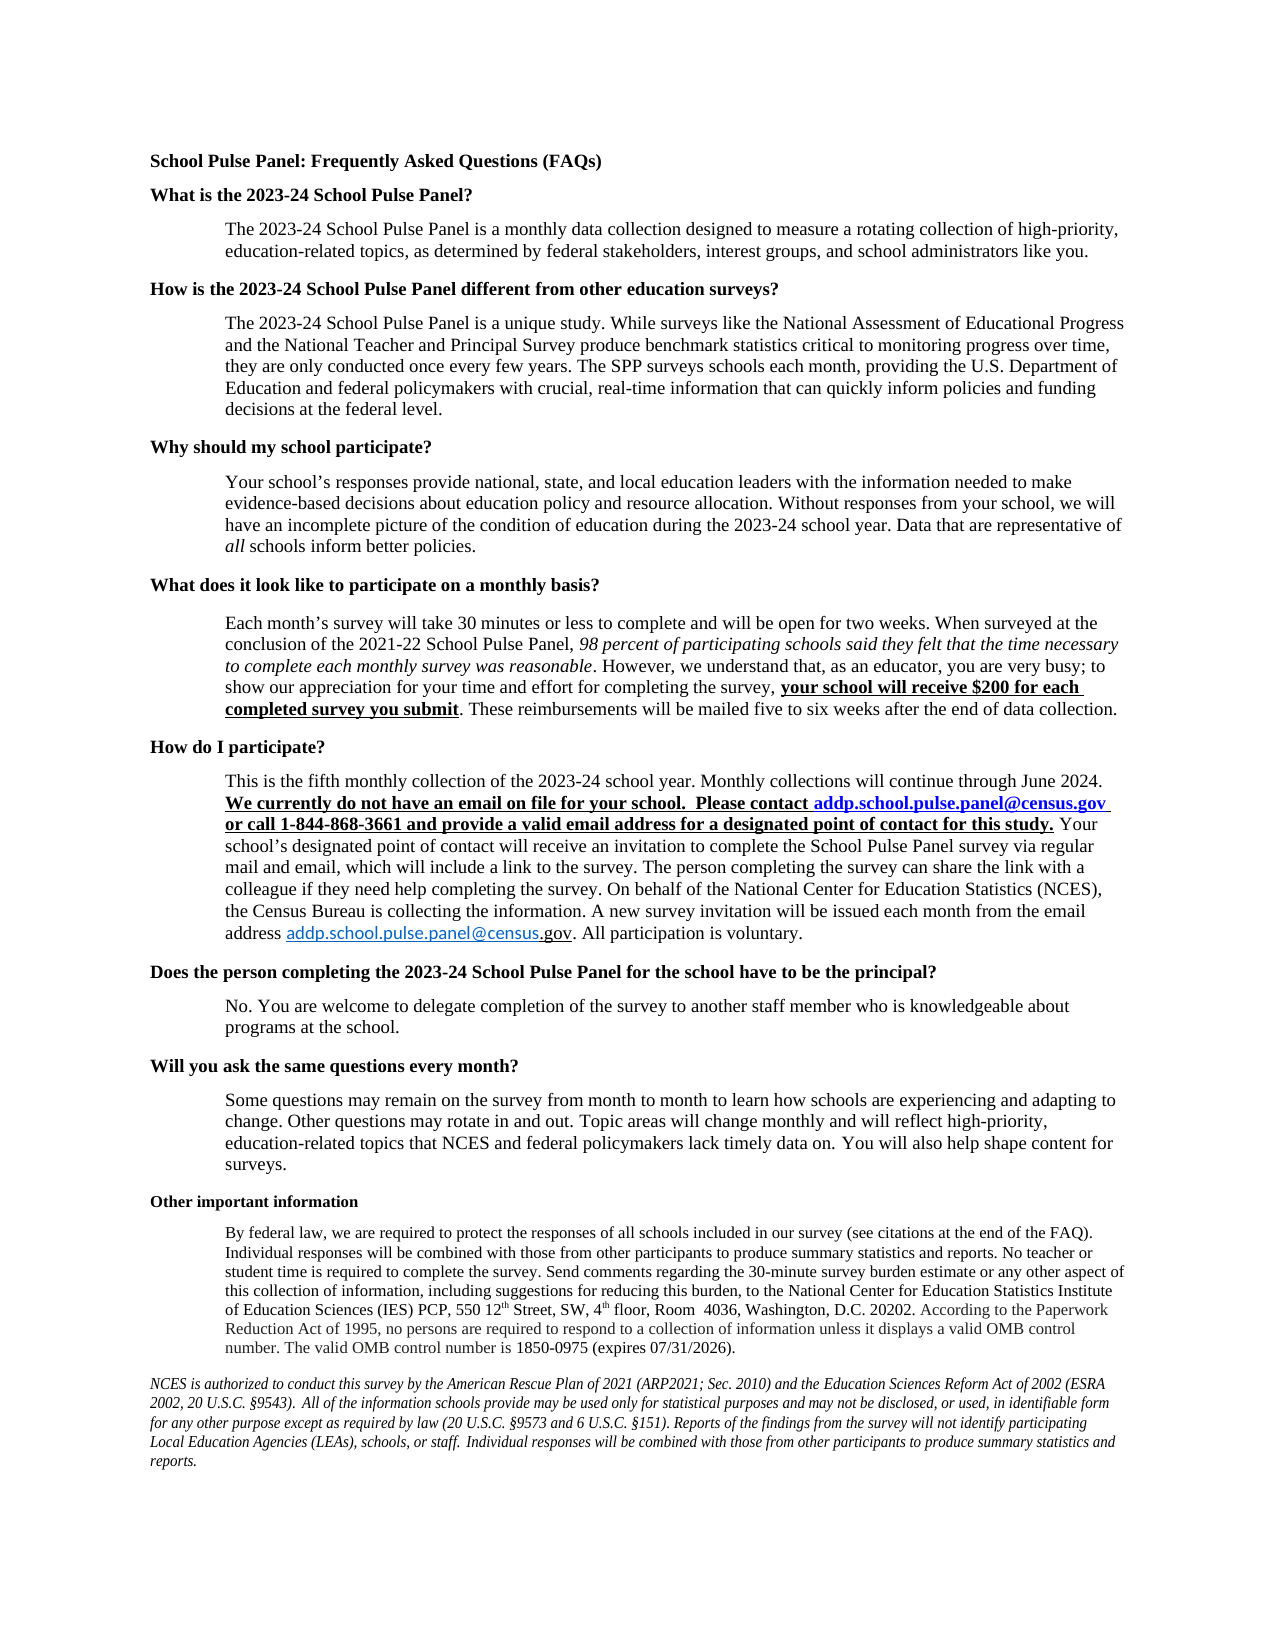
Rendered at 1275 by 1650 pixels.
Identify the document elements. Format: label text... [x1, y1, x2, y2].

text The 2023-24 School Pulse Panel is a unique study. While surveys like the National Assessment of Educational Progress and the National Teacher and Principal Survey produce benchmark statistics critical to monitoring progress over time, they are only conducted once every few years. The SPP surveys schools each month, providing the U.S. Department of Education and federal policymakers with crucial, real-time information that can quickly inform policies and funding decisions at the federal level. [225, 312, 1125, 420]
text What is the 2023-24 School Pulse Panel? [150, 184, 1125, 206]
text Why should my school participate? [150, 436, 1125, 458]
text This is the fifth monthly collection of the 2023-24 school year. Monthly collections will continue through June 2024. We currently do not have an email on file for your school. Please contact addp.school.pulse.panel@census.gov or call 1-844-868-3661 and provide a valid email address for a designated point of contact for this study. Your school’s designated point of contact will receive an invitation to complete the School Pulse Panel survey via regular mail and email, which will include a link to the survey. The person completing the survey can share the link with a colleague if they need help completing the survey. On behalf of the National Center for Education Statistics (NCES), the Census Bureau is collecting the information. A new survey invitation will be issued each month from the email address addp.school.pulse.panel@census.gov. All participation is voluntary. [225, 770, 1125, 944]
text Each month’s survey will take 30 minutes or less to complete and will be open for two weeks. When surveyed at the conclusion of the 2021-22 School Pulse Panel, 98 percent of participating schools said they felt that the time necessary to complete each monthly survey was reasonable. However, we understand that, as an educator, you are very busy; to show our appreciation for your time and effort for completing the survey, your school will receive $200 for each completed survey you submit. These reimbursements will be mailed five to six weeks after the end of data collection. [225, 612, 1125, 719]
text How do I participate? [150, 736, 1125, 758]
text The 2023-24 School Pulse Panel is a monthly data collection designed to measure a rotating collection of high-priority, education-related topics, as determined by federal stakeholders, interest groups, and school administrators like you. [225, 218, 1125, 261]
text What does it look like to participate on a monthly basis? [150, 573, 1125, 595]
text Does the person completing the 2023-24 School Pulse Panel for the school have to be the principal? [150, 961, 1125, 982]
text Some questions may remain on the survey from month to month to learn how schools are experiencing and adapting to change. Other questions may rotate in and out. Topic areas will change monthly and will reflect high-priority, education-related topics that NCES and federal policymakers lack timely data on. You will also help shape content for surveys. [225, 1089, 1125, 1175]
text School Pulse Panel: Frequently Asked Questions (FAQs) [150, 150, 1125, 172]
text NCES is authorized to conduct this survey by the American Rescue Plan of 2021 (ARP2021; Sec. 2010) and the Education Sciences Reform Act of 2002 (ESRA 2002, 20 U.S.C. §9543). All of the information schools provide may be used only for statistical purposes and may not be disclosed, or used, in identifiable form for any other purpose except as required by law (20 U.S.C. §9573 and 6 U.S.C. §151). Reports of the findings from the survey will not identify participating Local Education Agencies (LEAs), schools, or staff. Individual responses will be combined with those from other participants to produce summary statistics and reports. [150, 1374, 1125, 1470]
text Will you ask the same questions every month? [150, 1054, 1125, 1076]
text How is the 2023-24 School Pulse Panel different from other education surveys? [150, 278, 1125, 299]
text No. You are welcome to delegate completion of the survey to another staff member who is knowledgeable about programs at the school. [225, 995, 1125, 1038]
text By federal law, we are required to protect the responses of all schools included in our survey (see citations at the end of the FAQ). Individual responses will be combined with those from other participants to produce summary statistics and reports. No teacher or student time is required to complete the survey. Send comments regarding the 30-minute survey burden estimate or any other aspect of this collection of information, including suggestions for reducing this burden, to the National Center for Education Statistics Institute of Education Sciences (IES) PCP, 550 12th Street, SW, 4th floor, Room 4036, Washington, D.C. 20202. According to the Paperwork Reduction Act of 1995, no persons are required to respond to a collection of information unless it displays a valid OMB control number. The valid OMB control number is 1850-0975 (expires 07/31/2026). [225, 1223, 1125, 1357]
text Your school’s responses provide national, state, and local education leaders with the information needed to make evidence-based decisions about education policy and resource allocation. Without responses from your school, we will have an incomplete picture of the condition of education during the 2023-24 school year. Data that are representative of all schools inform better policies. [225, 471, 1125, 557]
text Other important information [150, 1192, 1125, 1211]
